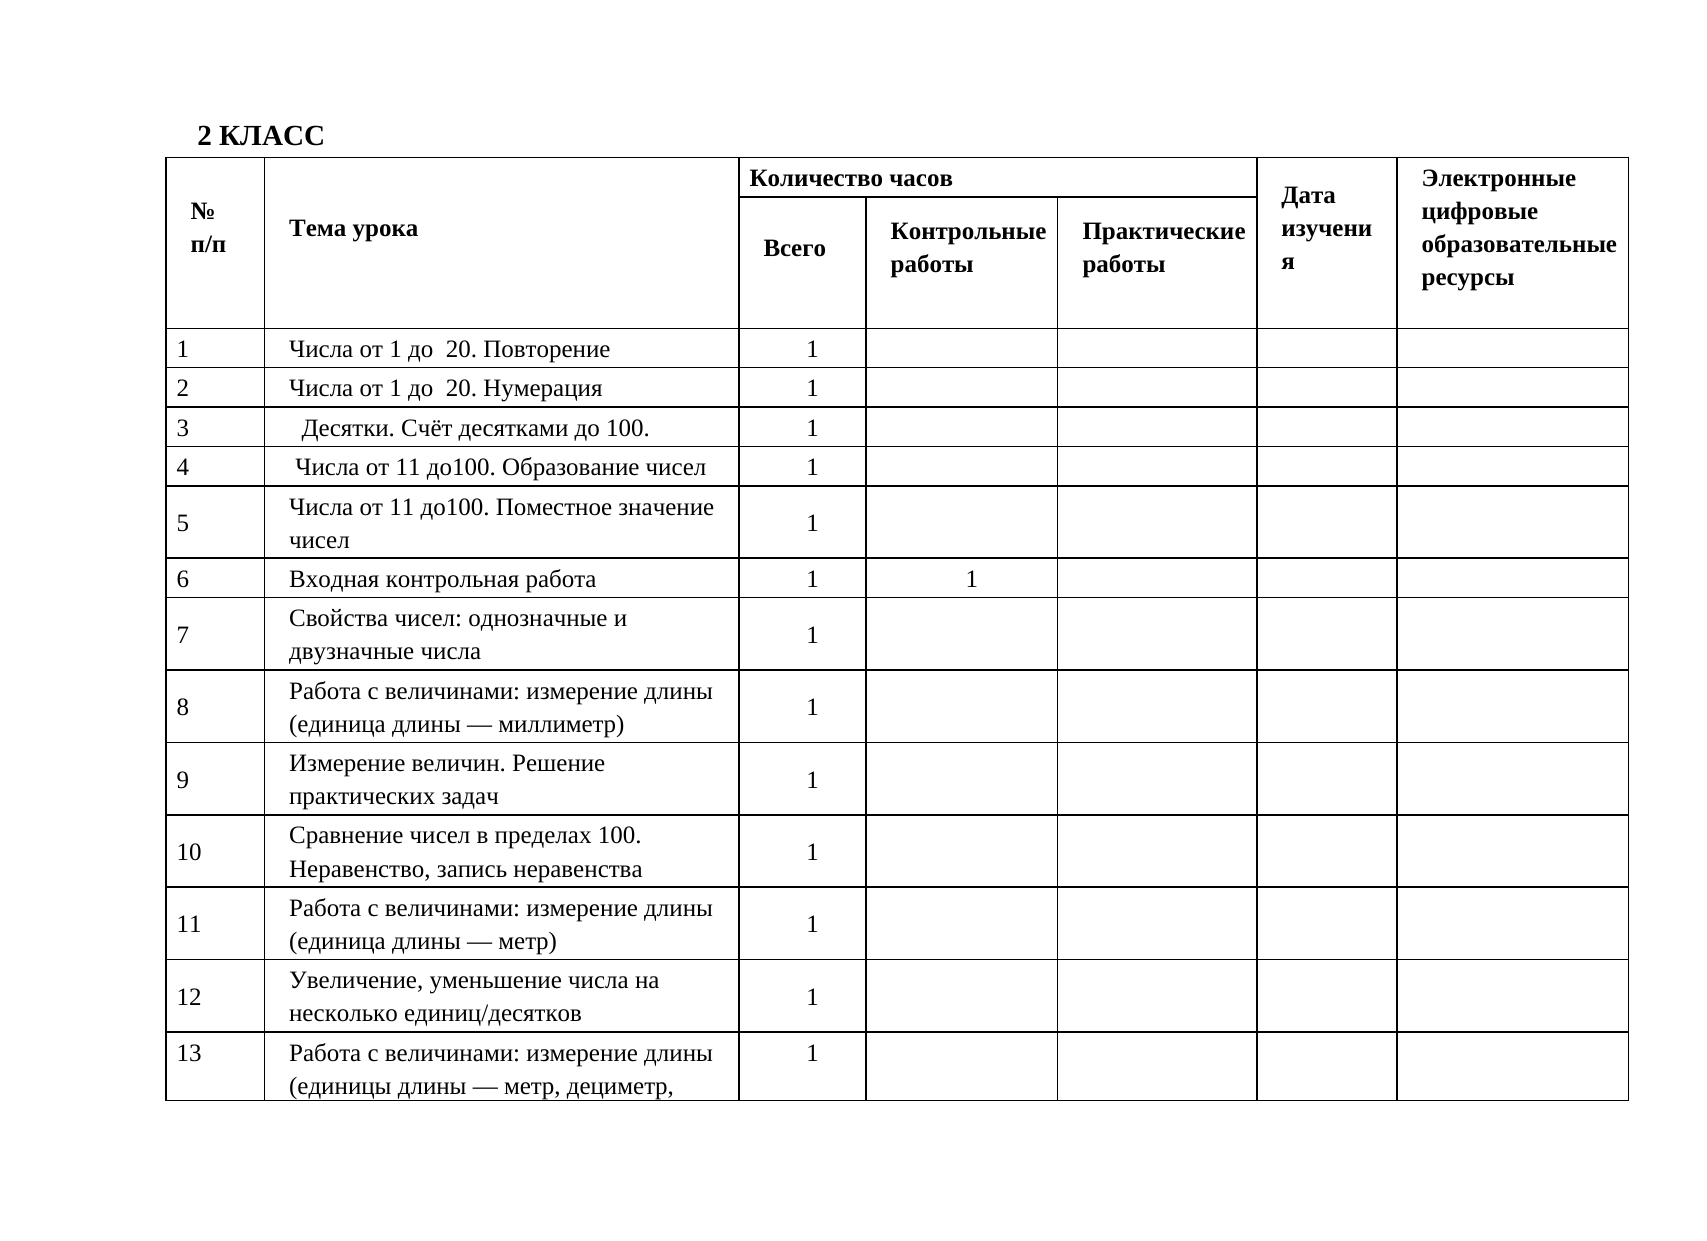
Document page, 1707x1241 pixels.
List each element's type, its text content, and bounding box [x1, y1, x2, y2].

table_cell [1058, 447, 1256, 485]
table_cell [1058, 743, 1256, 814]
table_header № п/п [167, 158, 264, 327]
table_cell [1258, 743, 1396, 814]
table_cell Сравнение чисел в пределах 100. Неравенство, запись неравенства [265, 816, 738, 886]
table_cell [1258, 559, 1396, 597]
table_cell [867, 408, 1057, 446]
table_cell [867, 816, 1057, 886]
table_cell 1 [740, 743, 865, 814]
table_cell [1258, 598, 1396, 669]
table_cell 4 [167, 447, 264, 485]
table_cell [867, 743, 1057, 814]
table_cell [1058, 408, 1256, 446]
table_cell Контрольные работы [867, 198, 1057, 327]
table_cell [1398, 559, 1628, 597]
table_cell [1398, 329, 1628, 367]
table_cell [867, 888, 1057, 959]
table_cell 1 [740, 960, 865, 1031]
table_cell [1058, 1033, 1256, 1099]
table_cell [867, 368, 1057, 406]
table_cell [1058, 559, 1256, 597]
table_cell [1258, 487, 1396, 557]
table_header Тема урока [265, 158, 738, 327]
table_cell 12 [167, 960, 264, 1031]
table_cell [1258, 1033, 1396, 1099]
table_cell [1398, 960, 1628, 1031]
table_cell Входная контрольная работа [265, 559, 738, 597]
table_header Количество часов [740, 158, 1256, 196]
table_cell [1398, 447, 1628, 485]
table_cell Практические работы [1058, 198, 1256, 327]
table_cell Увеличение, уменьшение числа на несколько единиц/десятков [265, 960, 738, 1031]
table_cell [1258, 888, 1396, 959]
table_cell Десятки. Счёт десятками до 100. [265, 408, 738, 446]
table_cell 2 [167, 368, 264, 406]
table_cell [1258, 816, 1396, 886]
table_cell [1398, 368, 1628, 406]
table_cell [1058, 487, 1256, 557]
table_cell 1 [740, 408, 865, 446]
table_cell 1 [740, 816, 865, 886]
table_cell Числа от 1 до 20. Нумерация [265, 368, 738, 406]
table_cell [867, 960, 1057, 1031]
table_cell 9 [167, 743, 264, 814]
table_cell 1 [867, 559, 1057, 597]
table_cell [867, 329, 1057, 367]
table_cell [1398, 816, 1628, 886]
table_cell [1398, 743, 1628, 814]
table_cell [1398, 487, 1628, 557]
table_cell 6 [167, 559, 264, 597]
table_cell Работа с величинами: измерение длины (единица длины — миллиметр) [265, 671, 738, 741]
table_cell 1 [740, 329, 865, 367]
table_cell Всего [740, 198, 865, 327]
table_header Электронные цифровые образовательные ресурсы [1398, 158, 1628, 327]
table_cell [1058, 329, 1256, 367]
table_cell [1258, 671, 1396, 741]
table_cell 1 [740, 671, 865, 741]
table_cell 11 [167, 888, 264, 959]
table_cell [867, 671, 1057, 741]
table_cell 1 [740, 559, 865, 597]
table_cell [867, 1033, 1057, 1099]
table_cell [265, 1033, 738, 1099]
table_cell 1 [740, 598, 865, 669]
table_cell [867, 447, 1057, 485]
table_cell [1058, 960, 1256, 1031]
table_cell 13 [167, 1033, 264, 1099]
table_cell [1258, 329, 1396, 367]
table_cell Числа от 1 до 20. Повторение [265, 329, 738, 367]
table_cell [1398, 888, 1628, 959]
table_cell [1398, 408, 1628, 446]
table_cell [1058, 368, 1256, 406]
table_cell 1 [167, 329, 264, 367]
table_cell [1258, 960, 1396, 1031]
table_cell 1 [740, 888, 865, 959]
text 2 КЛАСС [190, 118, 1618, 152]
table_cell 1 [740, 447, 865, 485]
table_cell [1058, 816, 1256, 886]
table_cell [1058, 598, 1256, 669]
table_cell Работа с величинами: измерение длины (единица длины — метр) [265, 888, 738, 959]
table_cell 1 [740, 368, 865, 406]
table_cell 8 [167, 671, 264, 741]
table_cell [867, 487, 1057, 557]
table_cell 1 [740, 487, 865, 557]
table_cell Числа от 11 до100. Образование чисел [265, 447, 738, 485]
table_header Дата изучения [1258, 158, 1396, 327]
table_cell [1398, 598, 1628, 669]
table_cell [1258, 447, 1396, 485]
table_cell 7 [167, 598, 264, 669]
table_cell [1398, 1033, 1628, 1099]
table_cell 10 [167, 816, 264, 886]
table_cell [1058, 671, 1256, 741]
table_cell 5 [167, 487, 264, 557]
table_cell Свойства чисел: однозначные и двузначные числа [265, 598, 738, 669]
table_cell Измерение величин. Решение практических задач [265, 743, 738, 814]
table_cell [1398, 671, 1628, 741]
table_cell 1 [740, 1033, 865, 1099]
table_cell 3 [167, 408, 264, 446]
table_cell [1258, 368, 1396, 406]
table_cell Числа от 11 до100. Поместное значение чисел [265, 487, 738, 557]
table_cell [867, 598, 1057, 669]
table_cell [1058, 888, 1256, 959]
table_cell [1258, 408, 1396, 446]
